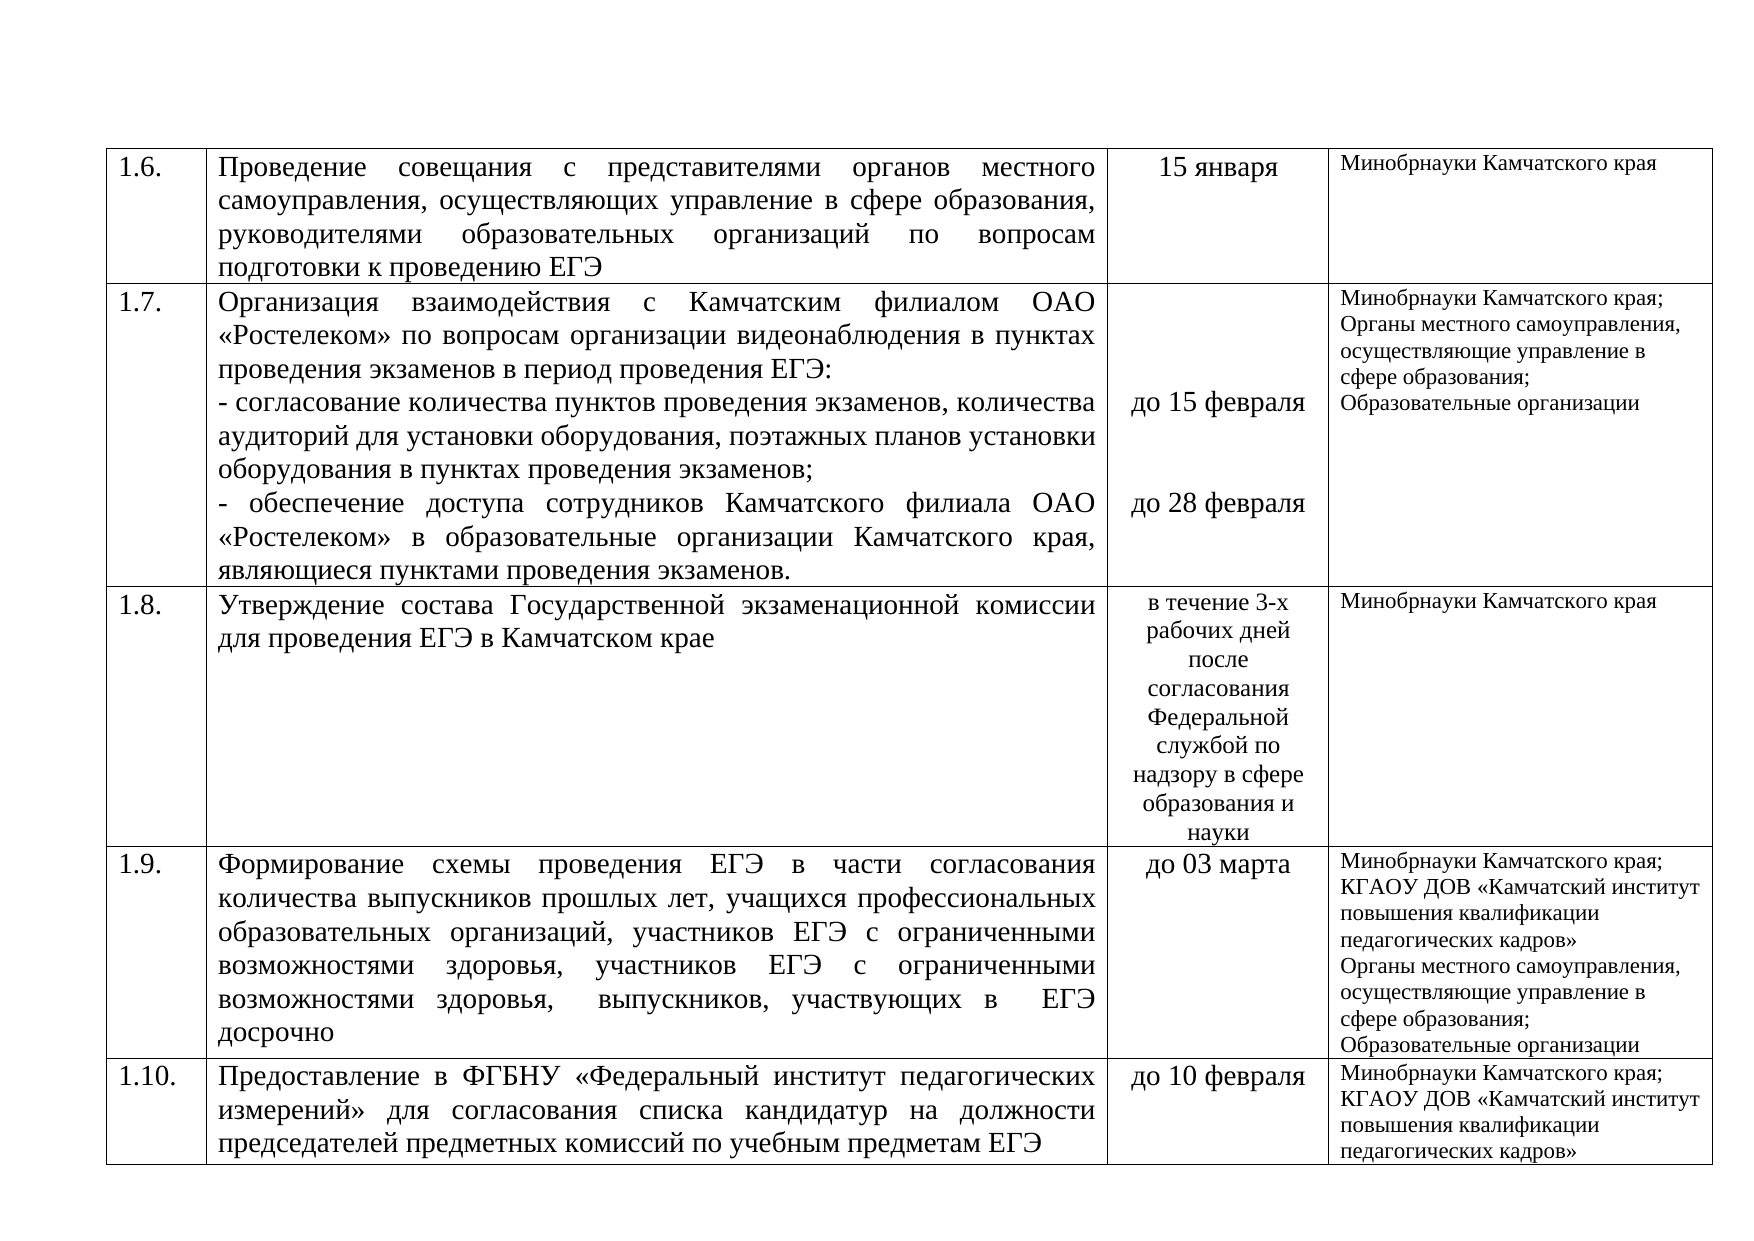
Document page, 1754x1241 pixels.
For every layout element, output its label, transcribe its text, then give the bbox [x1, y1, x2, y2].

table_cell до 03 марта [1108, 847, 1328, 1057]
table_cell до 10 февраля [1108, 1059, 1328, 1164]
table_cell Проведение совещания с представителями органов местного самоуправления, осуществляющих управление в сфере образования, руководителями образовательных организаций по вопросам подготовки к проведению ЕГЭ [207, 149, 1107, 283]
table_cell до 15 февраля до 28 февраля [1108, 284, 1328, 586]
table_cell Утверждение состава Государственной экзаменационной комиссии для проведения ЕГЭ в Камчатском крае [207, 587, 1107, 846]
table_cell 1.9. [107, 847, 206, 1057]
table_cell Минобрнауки Камчатского края; КГАОУ ДОВ «Камчатский институт повышения квалификации педагогических кадров» Органы местного самоуправления, осуществляющие управление в сфере образования; Образовательные организации [1329, 847, 1712, 1057]
table_cell Минобрнауки Камчатского края; КГАОУ ДОВ «Камчатский институт повышения квалификации педагогических кадров» [1329, 1059, 1712, 1164]
table_cell Предоставление в ФГБНУ «Федеральный институт педагогических измерений» для согласования списка кандидатур на должности председателей предметных комиссий по учебным предметам ЕГЭ [207, 1059, 1107, 1164]
table_cell в течение 3-х рабочих дней после согласования Федеральной службой по надзору в сфере образования и науки [1108, 587, 1328, 846]
table_cell 1.6. [107, 149, 206, 283]
table_cell 1.8. [107, 587, 206, 846]
table_cell Минобрнауки Камчатского края [1329, 587, 1712, 846]
table_cell Минобрнауки Камчатского края; Органы местного самоуправления, осуществляющие управление в сфере образования; Образовательные организации [1329, 284, 1712, 586]
table_cell Организация взаимодействия с Камчатским филиалом ОАО «Ростелеком» по вопросам организации видеонаблюдения в пунктах проведения экзаменов в период проведения ЕГЭ: - согласование количества пунктов проведения экзаменов, количества аудиторий для установки оборудования, поэтажных планов установки оборудования в пунктах проведения экзаменов; - обеспечение доступа сотрудников Камчатского филиала ОАО «Ростелеком» в образовательные организации Камчатского края, являющиеся пунктами проведения экзаменов. [207, 284, 1107, 586]
table_cell 1.10. [107, 1059, 206, 1164]
table_cell 1.7. [107, 284, 206, 586]
table_cell 15 января [1108, 149, 1328, 283]
table_cell Формирование схемы проведения ЕГЭ в части согласования количества выпускников прошлых лет, учащихся профессиональных образовательных организаций, участников ЕГЭ с ограниченными возможностями здоровья, участников ЕГЭ с ограниченными возможностями здоровья, выпускников, участвующих в ЕГЭ досрочно [207, 847, 1107, 1057]
table_cell Минобрнауки Камчатского края [1329, 149, 1712, 283]
